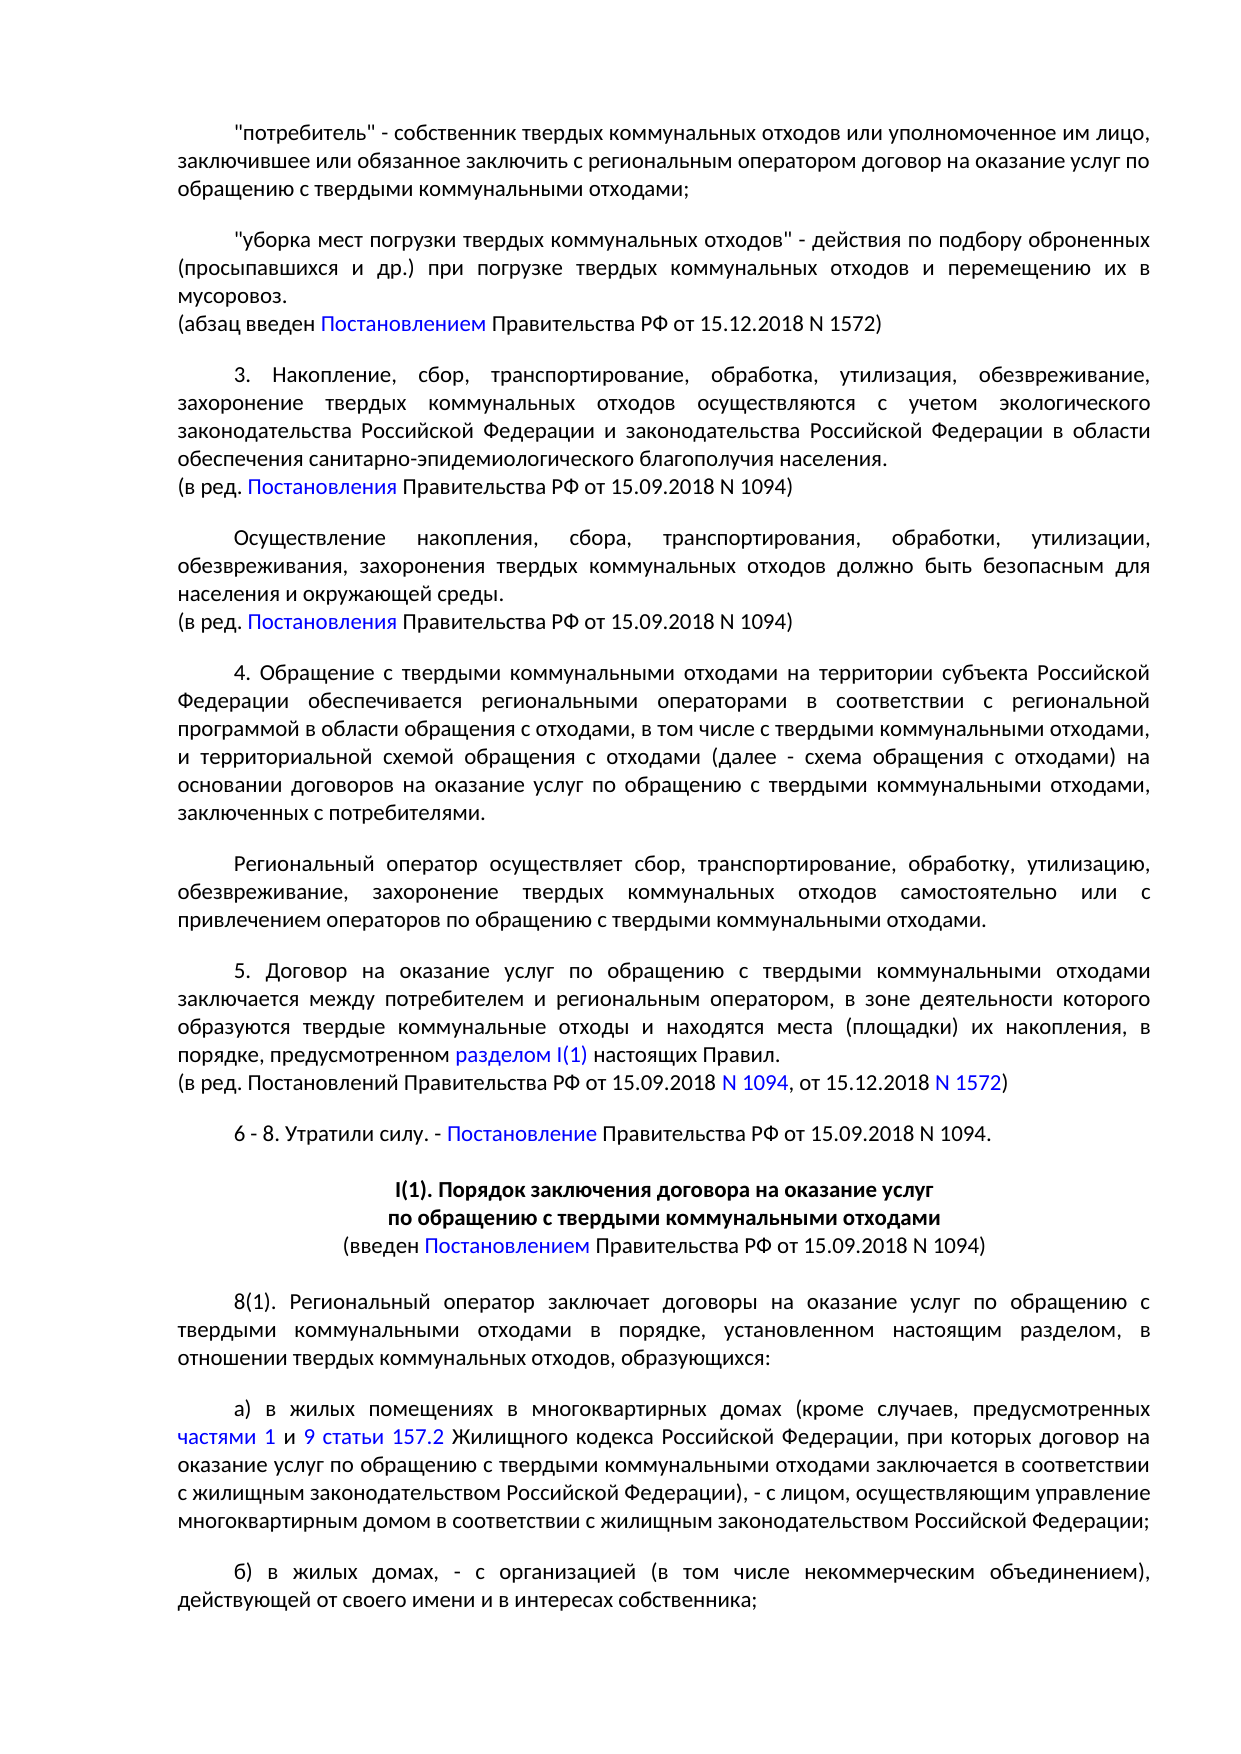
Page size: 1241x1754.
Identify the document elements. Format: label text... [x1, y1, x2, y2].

text (в ред. Постановления Правительства РФ от 15.09.2018 N 1094) [177, 472, 1152, 500]
title по обращению с твердыми коммунальными отходами [177, 1203, 1152, 1231]
text (в ред. Постановления Правительства РФ от 15.09.2018 N 1094) [177, 607, 1152, 635]
text 5. Договор на оказание услуг по обращению с твердыми коммунальными отходами заключается между потребителем и региональным оператором, в зоне деятельности которого образуются твердые коммунальные отходы и находятся места (площадки) их накопления, в порядке, предусмотренном разделом I(1) настоящих Правил. [177, 956, 1152, 1068]
text "уборка мест погрузки твердых коммунальных отходов" - действия по подбору оброненных (просыпавшихся и др.) при погрузке твердых коммунальных отходов и перемещению их в мусоровоз. [177, 225, 1152, 309]
title I(1). Порядок заключения договора на оказание услуг [177, 1175, 1152, 1203]
text Региональный оператор осуществляет сбор, транспортирование, обработку, утилизацию, обезвреживание, захоронение твердых коммунальных отходов самостоятельно или с привлечением операторов по обращению с твердыми коммунальными отходами. [177, 849, 1152, 933]
text "потребитель" - собственник твердых коммунальных отходов или уполномоченное им лицо, заключившее или обязанное заключить с региональным оператором договор на оказание услуг по обращению с твердыми коммунальными отходами; [177, 118, 1152, 202]
text б) в жилых домах, - с организацией (в том числе некоммерческим объединением), действующей от своего имени и в интересах собственника; [177, 1557, 1152, 1613]
text 6 - 8. Утратили силу. - Постановление Правительства РФ от 15.09.2018 N 1094. [177, 1119, 1152, 1147]
text а) в жилых помещениях в многоквартирных домах (кроме случаев, предусмотренных частями 1 и 9 статьи 157.2 Жилищного кодекса Российской Федерации, при которых договор на оказание услуг по обращению с твердыми коммунальными отходами заключается в соответствии с жилищным законодательством Российской Федерации), - с лицом, осуществляющим управление многоквартирным домом в соответствии с жилищным законодательством Российской Федерации; [177, 1394, 1152, 1534]
text (введен Постановлением Правительства РФ от 15.09.2018 N 1094) [177, 1231, 1152, 1259]
text 4. Обращение с твердыми коммунальными отходами на территории субъекта Российской Федерации обеспечивается региональными операторами в соответствии с региональной программой в области обращения с отходами, в том числе с твердыми коммунальными отходами, и территориальной схемой обращения с отходами (далее - схема обращения с отходами) на основании договоров на оказание услуг по обращению с твердыми коммунальными отходами, заключенных с потребителями. [177, 658, 1152, 826]
text 3. Накопление, сбор, транспортирование, обработка, утилизация, обезвреживание, захоронение твердых коммунальных отходов осуществляются с учетом экологического законодательства Российской Федерации и законодательства Российской Федерации в области обеспечения санитарно-эпидемиологического благополучия населения. [177, 360, 1152, 472]
text Осуществление накопления, сбора, транспортирования, обработки, утилизации, обезвреживания, захоронения твердых коммунальных отходов должно быть безопасным для населения и окружающей среды. [177, 523, 1152, 607]
text 8(1). Региональный оператор заключает договоры на оказание услуг по обращению с твердыми коммунальными отходами в порядке, установленном настоящим разделом, в отношении твердых коммунальных отходов, образующихся: [177, 1287, 1152, 1371]
text (в ред. Постановлений Правительства РФ от 15.09.2018 N 1094, от 15.12.2018 N 1572) [177, 1068, 1152, 1096]
text (абзац введен Постановлением Правительства РФ от 15.12.2018 N 1572) [177, 309, 1152, 337]
